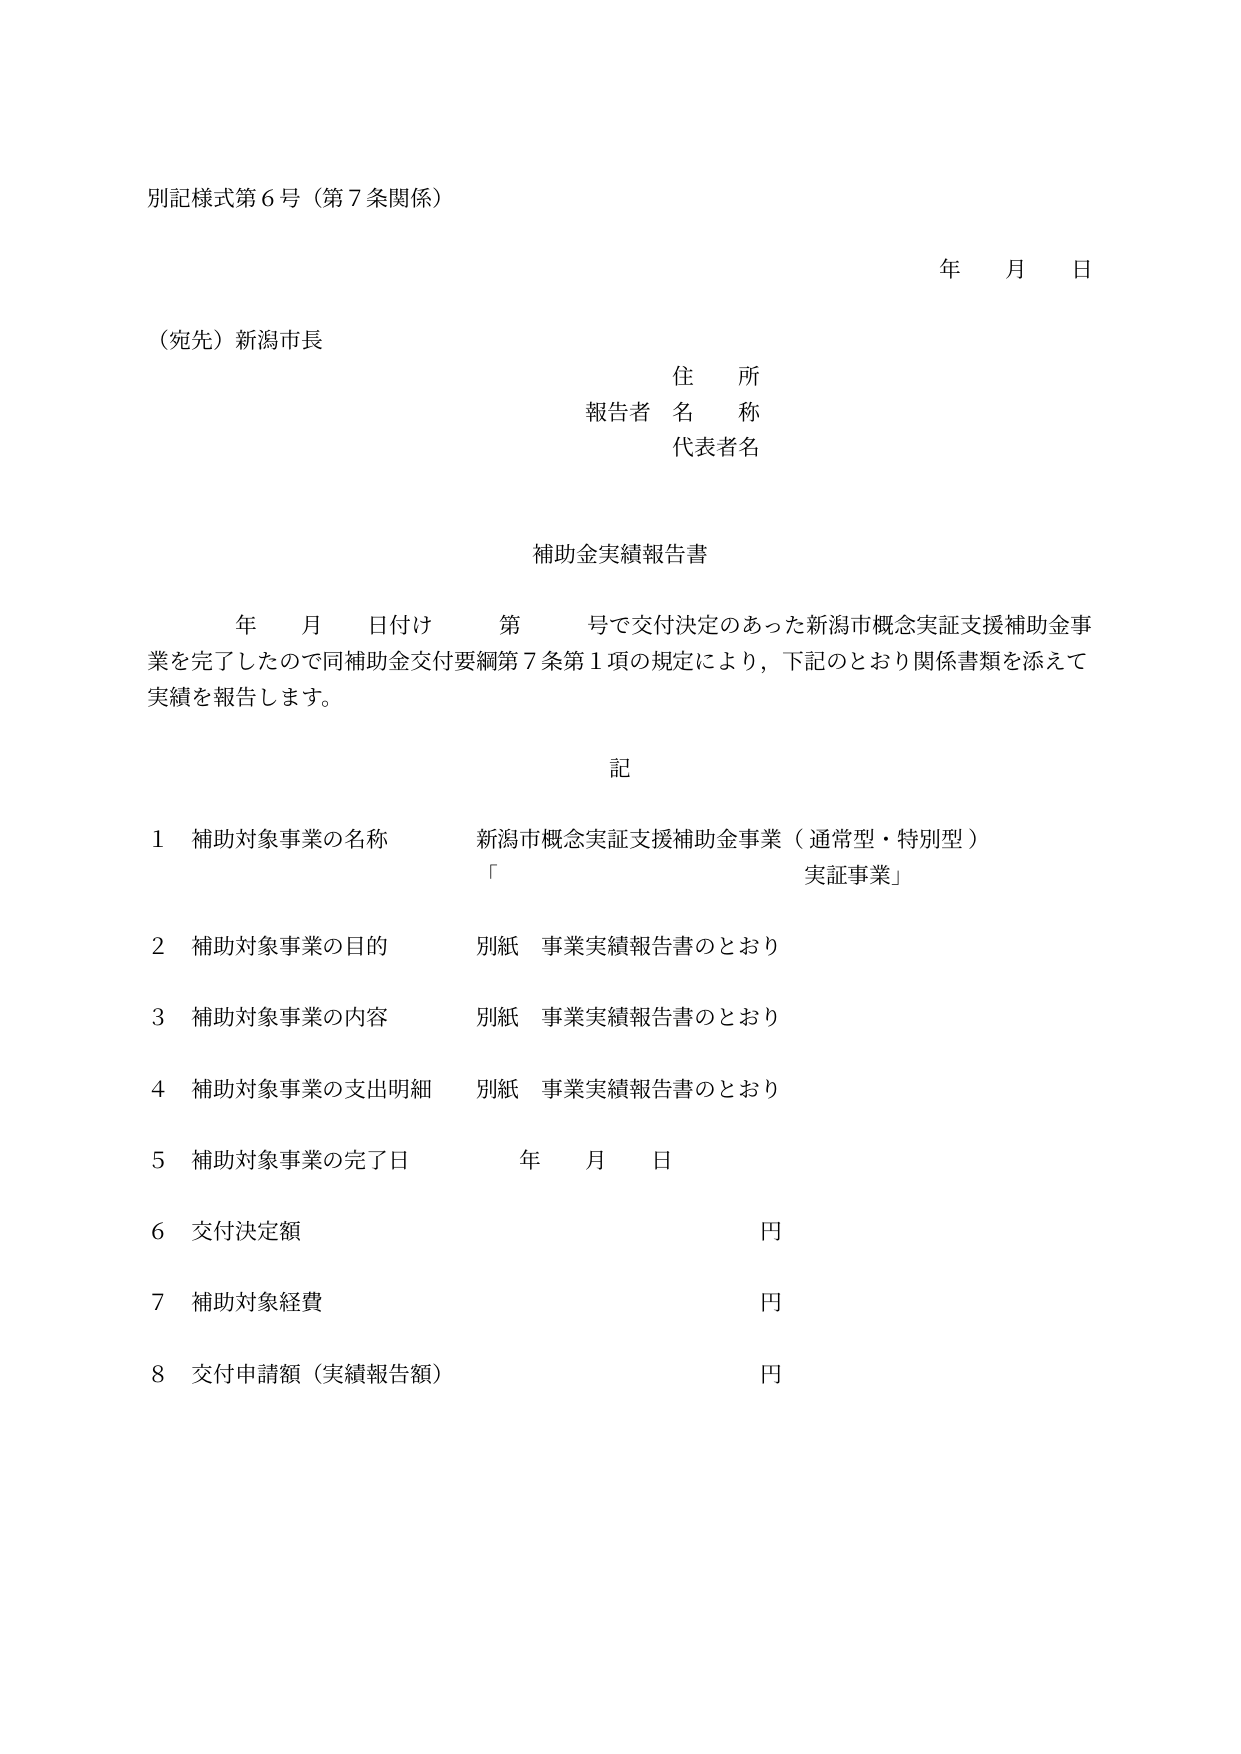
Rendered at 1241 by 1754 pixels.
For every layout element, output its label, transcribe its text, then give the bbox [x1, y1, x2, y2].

text ８ 交付申請額（実績報告額） 円 [148, 1355, 1092, 1390]
text 年 月 日 [148, 250, 1092, 286]
text ３ 補助対象事業の内容 別紙 事業実績報告書のとおり [148, 998, 1092, 1034]
text 「 実証事業」 [148, 856, 1092, 892]
text ７ 補助対象経費 円 [148, 1283, 1092, 1319]
text １ 補助対象事業の名称 新潟市概念実証支援補助金事業（ 通常型・特別型 ） [148, 820, 1092, 856]
text 別記様式第６号（第７条関係） [148, 179, 1092, 215]
text ４ 補助対象事業の支出明細 別紙 事業実績報告書のとおり [148, 1070, 1092, 1105]
text ５ 補助対象事業の完了日 年 月 日 [148, 1141, 1092, 1177]
text 報告者 名 称 [148, 393, 1093, 428]
text 記 [148, 749, 1092, 785]
text ６ 交付決定額 円 [148, 1212, 1092, 1248]
text 補助金実績報告書 [148, 535, 1092, 571]
text （宛先）新潟市長 [148, 322, 1092, 357]
text 代表者名 [148, 428, 1093, 464]
text 住 所 [148, 357, 1093, 393]
text 年 月 日付け 第 号で交付決定のあった新潟市概念実証支援補助金事業を完了したので同補助金交付要綱第７条第１項の規定により，下記のとおり関係書類を添えて実績を報告します。 [148, 607, 1092, 713]
text ２ 補助対象事業の目的 別紙 事業実績報告書のとおり [148, 927, 1092, 963]
